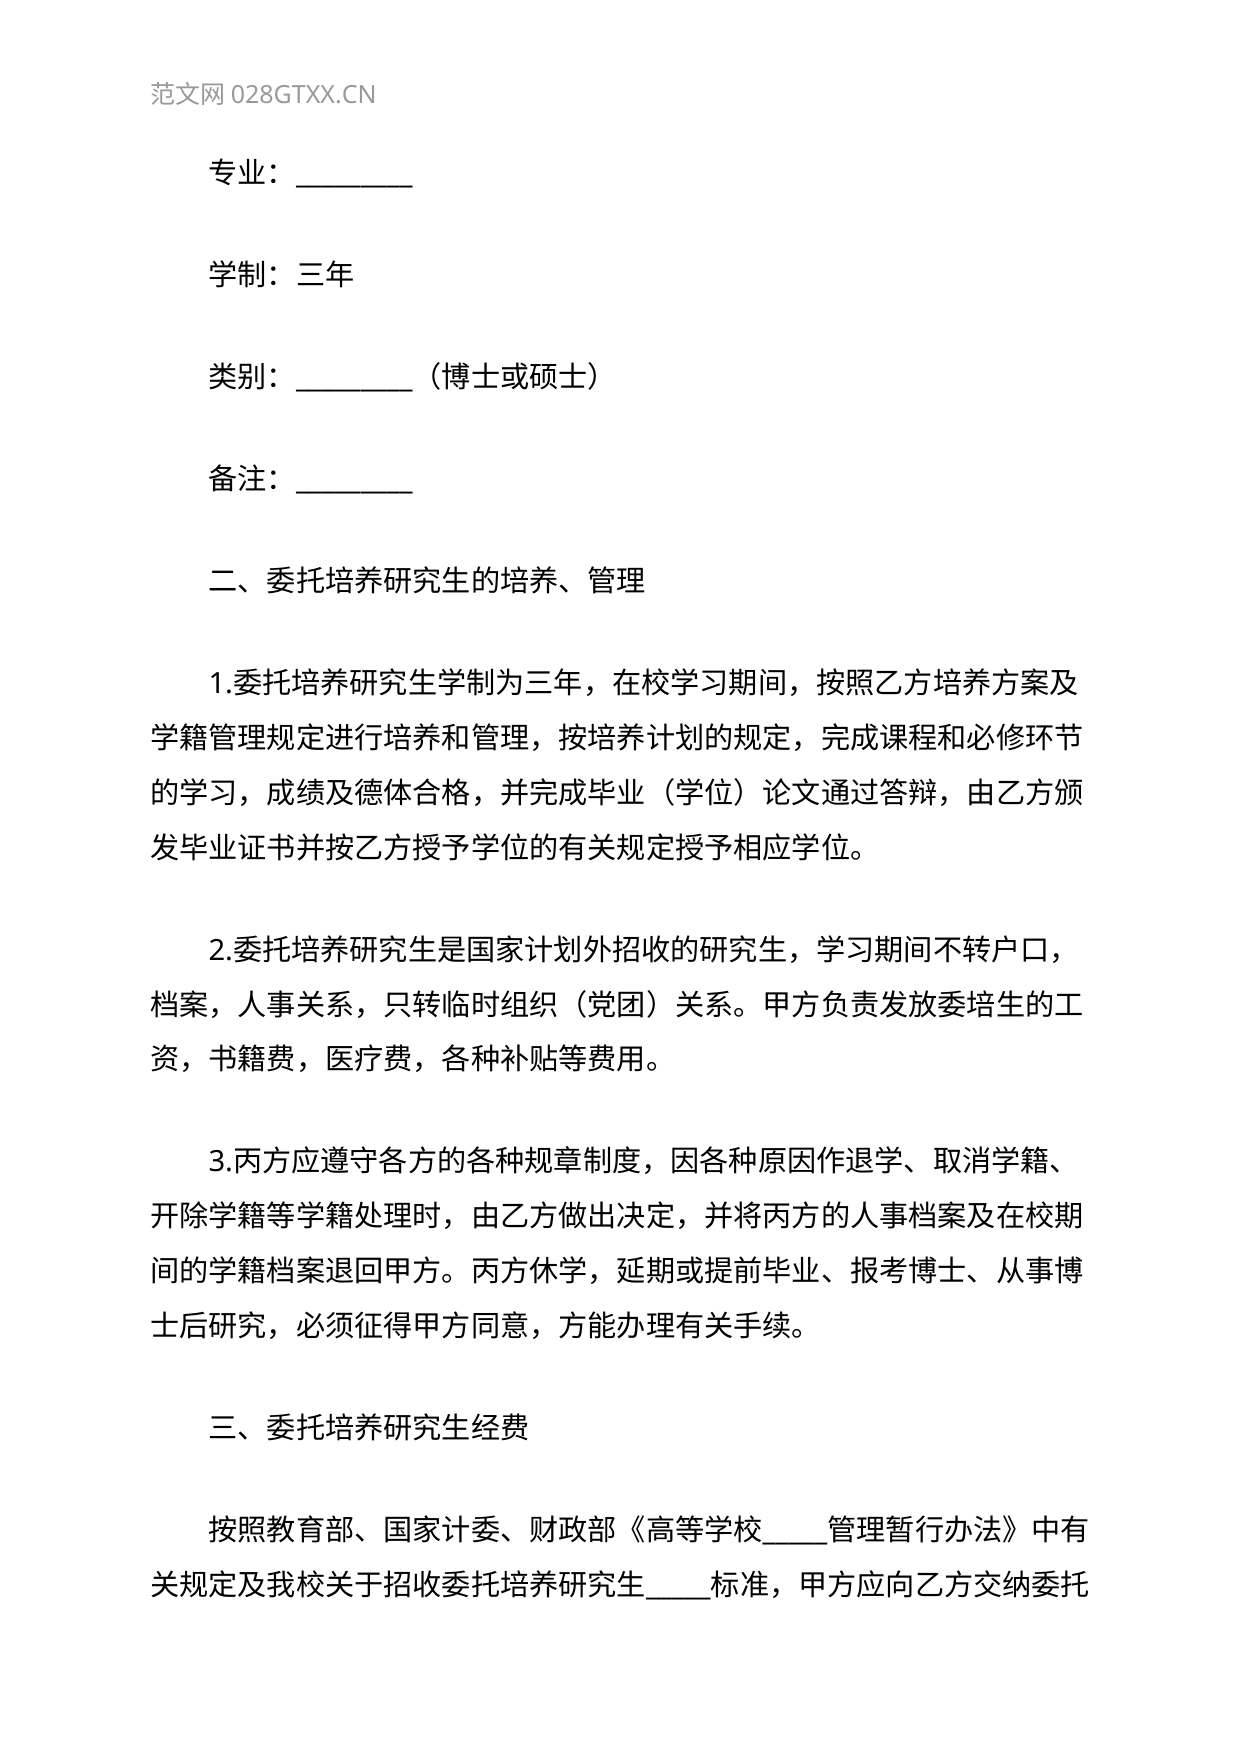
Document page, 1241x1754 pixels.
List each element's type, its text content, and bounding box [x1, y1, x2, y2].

text 三、委托培养研究生经费 [150, 1404, 1090, 1447]
text 备注：_________ [150, 456, 1090, 498]
text 2.委托培养研究生是国家计划外招收的研究生，学习期间不转户口，档案，人事关系，只转临时组织（党团）关系。甲方负责发放委培生的工资，书籍费，医疗费，各种补贴等费用。 [150, 926, 1090, 1078]
text 类别：_________（博士或硕士） [150, 354, 1090, 396]
text 二、委托培养研究生的培养、管理 [150, 558, 1090, 600]
text 专业：_________ [150, 150, 1090, 192]
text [150, 1506, 1090, 1603]
text 学制：三年 [150, 252, 1090, 294]
text 3.丙方应遵守各方的各种规章制度，因各种原因作退学、取消学籍、开除学籍等学籍处理时，由乙方做出决定，并将丙方的人事档案及在校期间的学籍档案退回甲方。丙方休学，延期或提前毕业、报考博士、从事博士后研究，必须征得甲方同意，方能办理有关手续。 [150, 1138, 1090, 1345]
text 1.委托培养研究生学制为三年，在校学习期间，按照乙方培养方案及学籍管理规定进行培养和管理，按培养计划的规定，完成课程和必修环节的学习，成绩及德体合格，并完成毕业（学位）论文通过答辩，由乙方颁发毕业证书并按乙方授予学位的有关规定授予相应学位。 [150, 659, 1090, 867]
